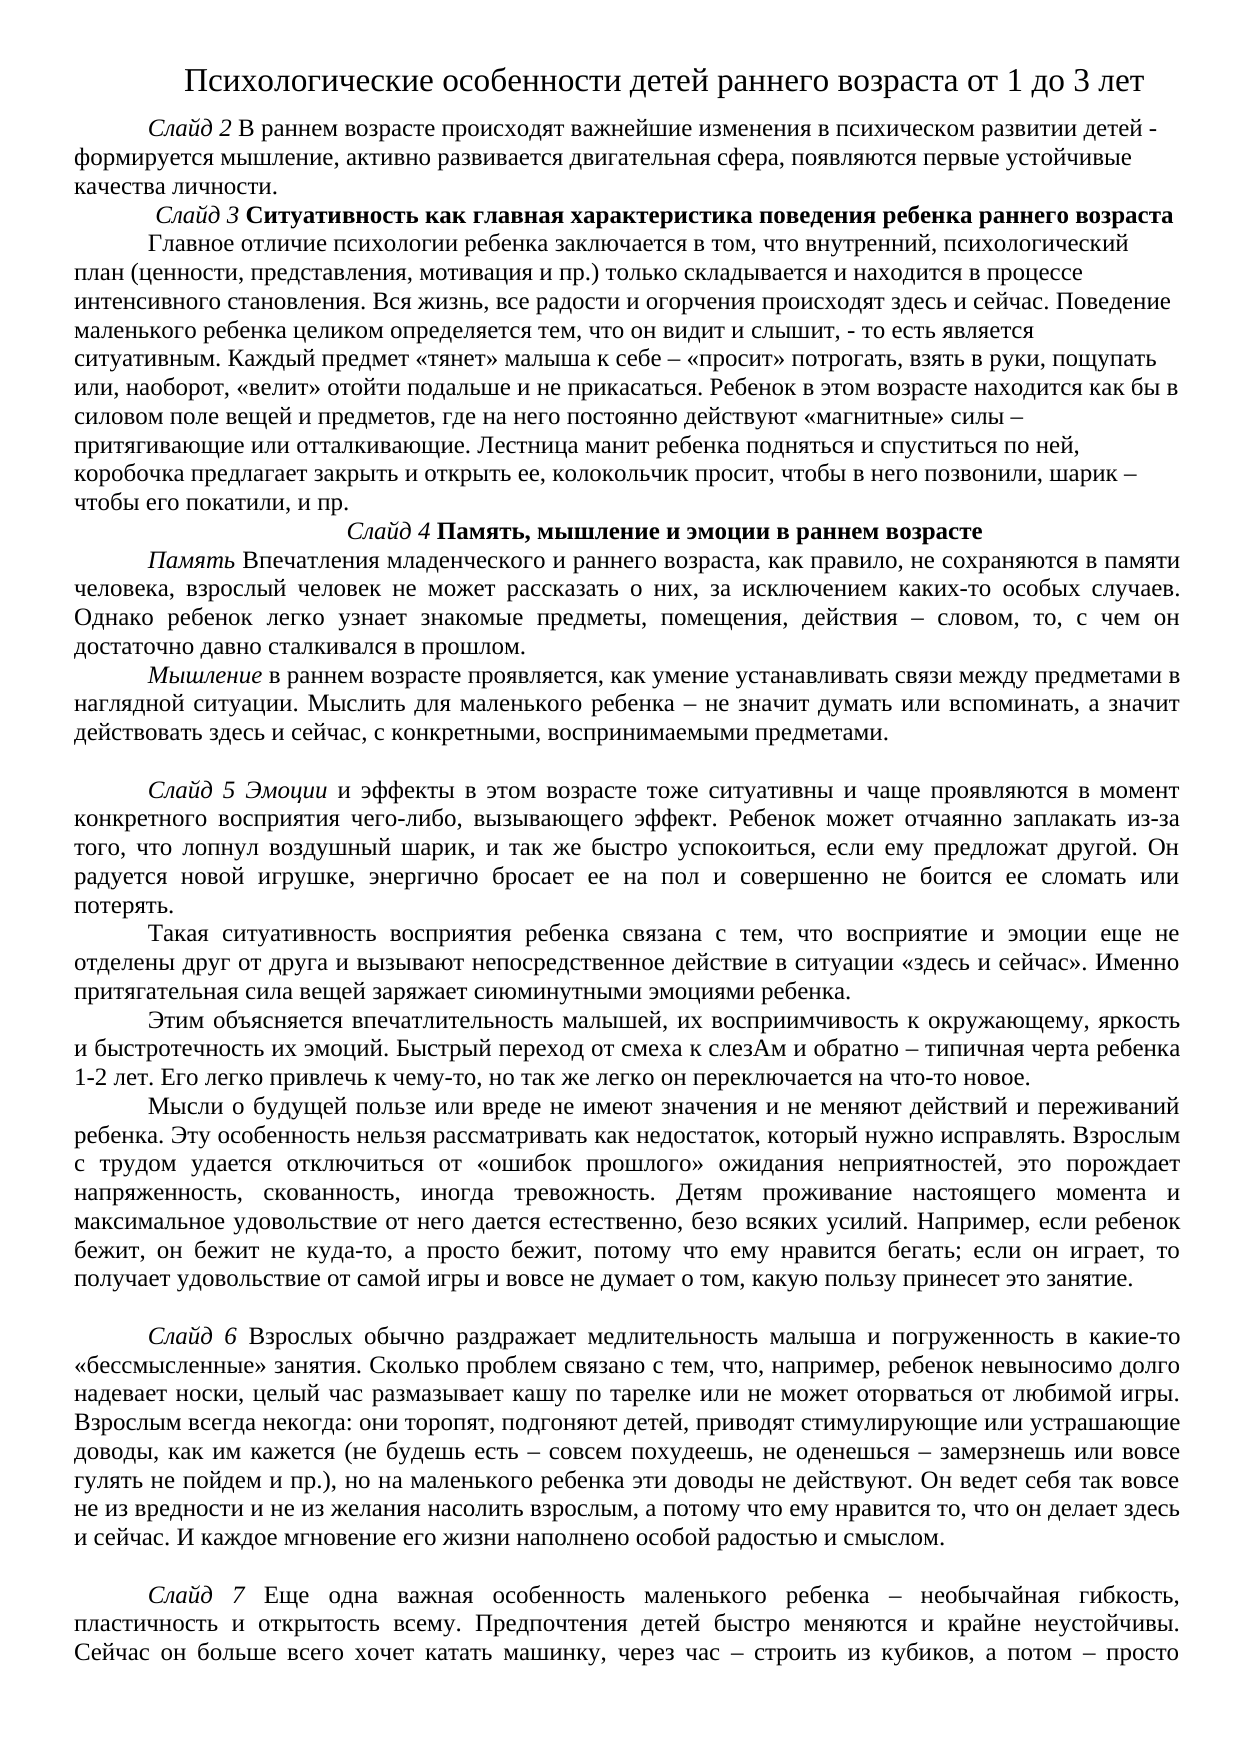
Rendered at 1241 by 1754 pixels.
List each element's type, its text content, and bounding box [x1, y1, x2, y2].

text Слайд 2 В раннем возрасте происходят важнейшие изменения в психическом развитии детей - формируется мышление, активно развивается двигательная сфера, появляются первые устойчивые качества личности. [74, 113, 1181, 200]
text Слайд 4 Память, мышление и эмоции в раннем возрасте [74, 516, 1181, 545]
list Слайд 6 Взрослых обычно раздражает медлительность малыша и погруженность в какие-то «бессмысленные» занятия. Сколько проблем связано с тем, что, например, ребенок невыносимо долго надевает носки, целый час размазывает кашу по тарелке или не может оторваться от любимой игры. Взрослым всегда некогда: они торопят, подгоняют детей, приводят стимулирующие или устрашающие доводы, как им кажется (не будешь есть – совсем похудеешь, не оденешься – замерзнешь или вовсе гулять не пойдем и пр.), но на маленького ребенка эти доводы не действуют. Он ведет себя так вовсе не из вредности и не из желания насолить взрослым, а потому что ему нравится то, что он делает здесь и сейчас. И каждое мгновение его жизни наполнено особой радостью и смыслом. [74, 1321, 1181, 1551]
list Мысли о будущей пользе или вреде не имеют значения и не меняют действий и переживаний ребенка. Эту особенность нельзя рассматривать как недостаток, который нужно исправлять. Взрослым с трудом удается отключиться от «ошибок прошлого» ожидания неприятностей, это порождает напряженность, скованность, иногда тревожность. Детям проживание настоящего момента и максимальное удовольствие от него дается естественно, безо всяких усилий. Например, если ребенок бежит, он бежит не куда-то, а просто бежит, потому что ему нравится бегать; если он играет, то получает удовольствие от самой игры и вовсе не думает о том, какую пользу принесет это занятие. [74, 1091, 1181, 1292]
list Слайд 3 Ситуативность как главная характеристика поведения ребенка раннего возраста [74, 200, 1181, 228]
list Мышление в раннем возрасте проявляется, как умение устанавливать связи между предметами в наглядной ситуации. Мыслить для маленького ребенка – не значит думать или вспоминать, а значит действовать здесь и сейчас, с конкретными, воспринимаемыми предметами. [74, 660, 1181, 746]
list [74, 1580, 1181, 1666]
list Слайд 5 Эмоции и эффекты в этом возрасте тоже ситуативны и чаще проявляются в момент конкретного восприятия чего-либо, вызывающего эффект. Ребенок может отчаянно заплакать из-за того, что лопнул воздушный шарик, и так же быстро успокоиться, если ему предложат другой. Он радуется новой игрушке, энергично бросает ее на пол и совершенно не боится ее сломать или потерять. [74, 775, 1181, 918]
list Память Впечатления младенческого и раннего возраста, как правило, не сохраняются в памяти человека, взрослый человек не может рассказать о них, за исключением каких-то особых случаев. Однако ребенок легко узнает знакомые предметы, помещения, действия – словом, то, с чем он достаточно давно сталкивался в прошлом. [74, 545, 1181, 660]
text Психологические особенности детей раннего возраста от 1 до 3 лет [74, 60, 1181, 98]
list Этим объясняется впечатлительность малышей, их восприимчивость к окружающему, яркость и быстротечность их эмоций. Быстрый переход от смеха к слезАм и обратно – типичная черта ребенка 1-2 лет. Его легко привлечь к чему-то, но так же легко он переключается на что-то новое. [74, 1005, 1181, 1091]
text Главное отличие психологии ребенка заключается в том, что внутренний, психологический план (ценности, представления, мотивация и пр.) только складывается и находится в процессе интенсивного становления. Вся жизнь, все радости и огорчения происходят здесь и сейчас. Поведение маленького ребенка целиком определяется тем, что он видит и слышит, - то есть является ситуативным. Каждый предмет «тянет» малыша к себе – «просит» потрогать, взять в руки, пощупать или, наоборот, «велит» отойти подальше и не прикасаться. Ребенок в этом возрасте находится как бы в силовом поле вещей и предметов, где на него постоянно действуют «магнитные» силы – притягивающие или отталкивающие. Лестница манит ребенка подняться и спуститься по ней, коробочка предлагает закрыть и открыть ее, колокольчик просит, чтобы в него позвонили, шарик – чтобы его покатили, и пр. [74, 228, 1181, 516]
list Такая ситуативность восприятия ребенка связана с тем, что восприятие и эмоции еще не отделены друг от друга и вызывают непосредственное действие в ситуации «здесь и сейчас». Именно притягательная сила вещей заряжает сиюминутными эмоциями ребенка. [74, 918, 1181, 1005]
